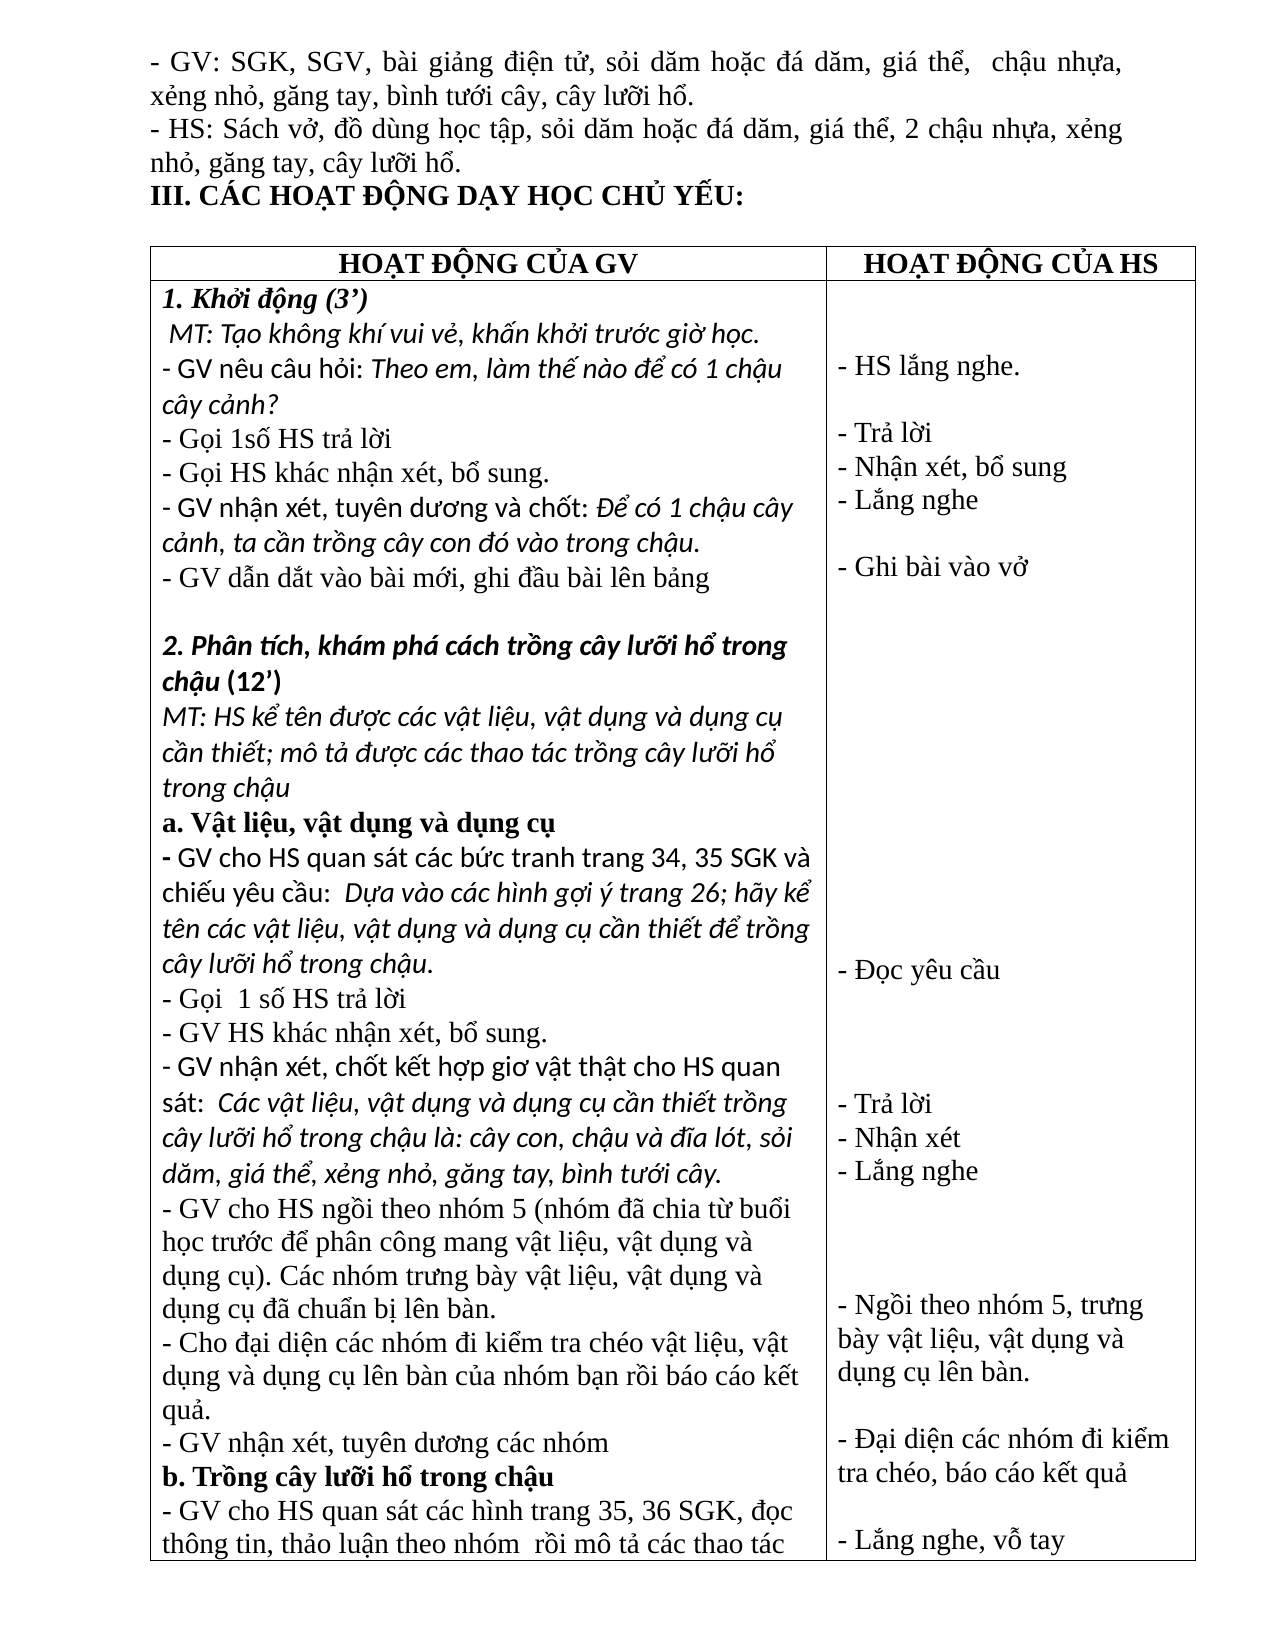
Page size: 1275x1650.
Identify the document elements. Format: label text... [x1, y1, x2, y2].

table_header HOẠT ĐỘNG CỦA GV [151, 247, 826, 280]
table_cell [151, 281, 826, 1560]
text - HS: Sách vở, đồ dùng học tập, sỏi dăm hoặc đá dăm, giá thể, 2 chậu nhựa, xẻng nhỏ, găng tay, cây lưỡi hổ. [150, 111, 1125, 178]
text - GV: SGK, SGV, bài giảng điện tử, sỏi dăm hoặc đá dăm, giá thể, chậu nhựa, xẻng nhỏ, găng tay, bình tưới cây, cây lưỡi hổ. [150, 44, 1125, 111]
table_header HOẠT ĐỘNG CỦA HS [827, 247, 1195, 280]
text III. CÁC HOẠT ĐỘNG DẠY HỌC CHỦ YẾU: [150, 178, 1125, 212]
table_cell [827, 281, 1195, 1560]
